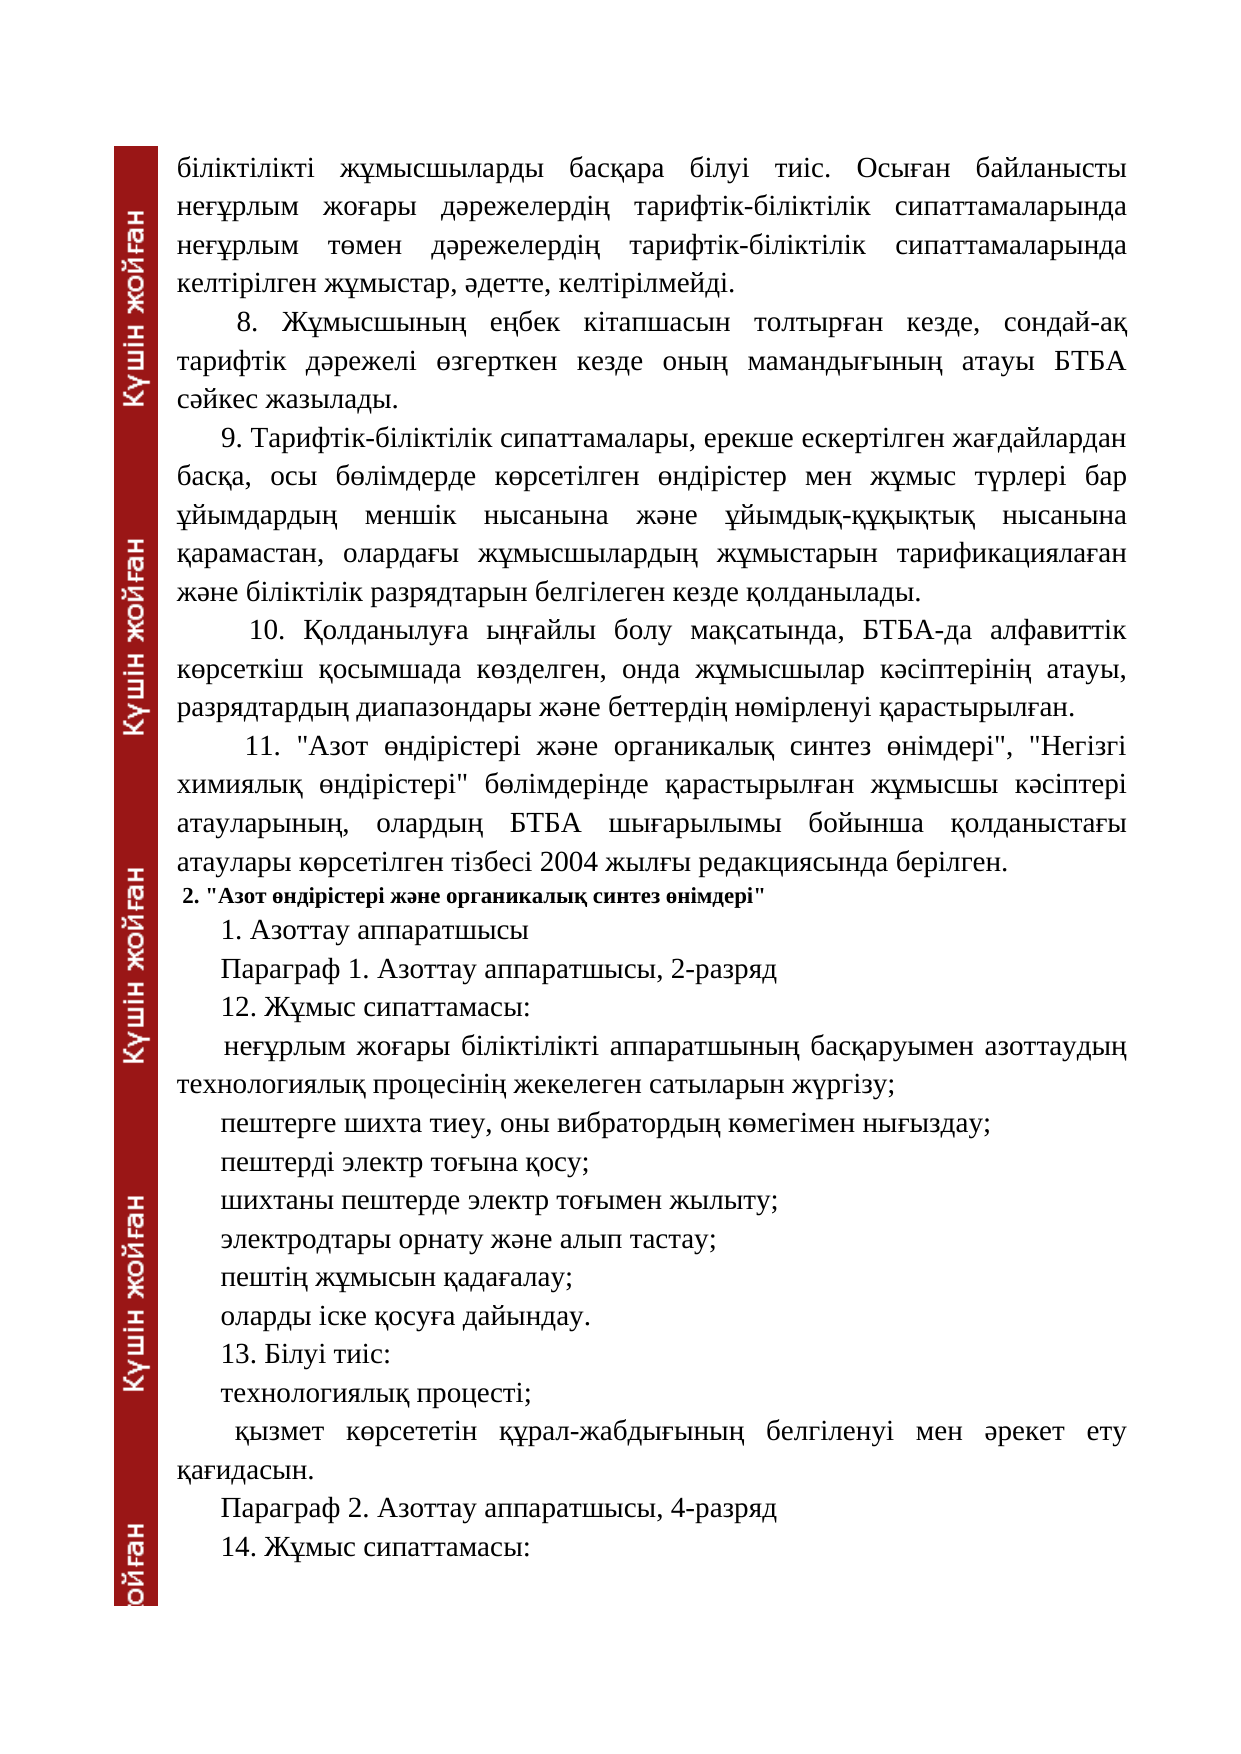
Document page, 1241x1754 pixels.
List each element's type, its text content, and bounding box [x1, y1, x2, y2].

picture [114, 1100, 158, 1105]
text 10. Қолданылуға ыңғайлы болу мақсатында, БТБА-да алфавиттік көрсеткіш қосымшада көзделген, онда жұмысшылар кәсіптерінің атауы, разрядтардың диапазондары және беттердің нөмірленуі қарастырылған. [112, 612, 1128, 723]
picture [114, 1177, 158, 1182]
text 11. "Азот өндірістері және органикалық синтез өнімдері", "Негізгі химиялық өндірістері" бөлімдерінде қарастырылған жұмысшы кәсіптері атауларының, олардың БТБА шығарылымы бойынша қолданыстағы атаулары көрсетілген тізбесі 2004 жылғы редакциясында берілген. [112, 728, 1128, 877]
text оларды іске қосуға дайындау. [112, 1298, 1128, 1331]
text 14. Жұмыс сипаттамасы: [112, 1529, 1128, 1563]
picture [114, 1293, 158, 1298]
text пештерге шихта тиеу, оны вибратордың көмегімен нығыздау; [112, 1105, 1128, 1139]
picture [114, 1370, 158, 1375]
picture [114, 1486, 158, 1491]
text 8. Жұмысшының еңбек кітапшасын толтырған кезде, сондай-ақ тарифтік дәрежелі өзгерткен кезде оның мамандығының атауы БТБА сәйкес жазылады. [112, 304, 1128, 415]
picture [114, 1254, 158, 1259]
picture [114, 1139, 158, 1144]
text 1. Азоттау аппаратшысы [112, 912, 1128, 946]
text Параграф 1. Азоттау аппаратшысы, 2-разряд [112, 951, 1128, 984]
picture [114, 1408, 158, 1413]
picture [114, 1216, 158, 1221]
picture [114, 984, 158, 989]
picture [114, 299, 158, 304]
text электродтары орнату және алып тастау; [112, 1221, 1128, 1254]
picture [114, 723, 158, 728]
text пештің жұмысын қадағалау; [112, 1259, 1128, 1293]
picture [114, 1331, 158, 1336]
text технологиялық процесті; [112, 1375, 1128, 1408]
picture [114, 1023, 158, 1028]
picture [114, 877, 158, 882]
picture [114, 415, 158, 420]
picture [114, 1524, 158, 1529]
picture [114, 607, 158, 612]
picture [114, 1563, 158, 1606]
text 2. "Азот өндірістері және органикалық синтез өнімдері" [112, 882, 1128, 909]
text 9. Тарифтік-біліктілік сипаттамалары, ерекше ескертілген жағдайлардан басқа, осы бөлімдерде көрсетілген өндірістер мен жұмыс түрлері бар ұйымдардың меншік нысанына және ұйымдық-құқықтық нысанына қарамастан, олардағы жұмысшылардың жұмыстарын тарификациялаған және біліктілік разрядтарын белгілеген кезде қолданылады. [112, 420, 1128, 607]
picture [114, 146, 158, 150]
text 13. Білуі тиіс: [112, 1336, 1128, 1370]
text неғұрлым жоғары біліктілікті аппаратшының басқаруымен азоттаудың технологиялық процесінің жекелеген сатыларын жүргізу; [112, 1028, 1128, 1100]
text қызмет көрсететін құрал-жабдығының белгіленуі мен әрекет ету қағидасын. [112, 1413, 1128, 1486]
text 12. Жұмыс сипаттамасы: [112, 989, 1128, 1023]
text пештерді электр тоғына қосу; [112, 1144, 1128, 1177]
picture [114, 946, 158, 951]
text Параграф 2. Азоттау аппаратшысы, 4-разряд [112, 1491, 1128, 1524]
text шихтаны пештерде электр тоғымен жылыту; [112, 1182, 1128, 1216]
